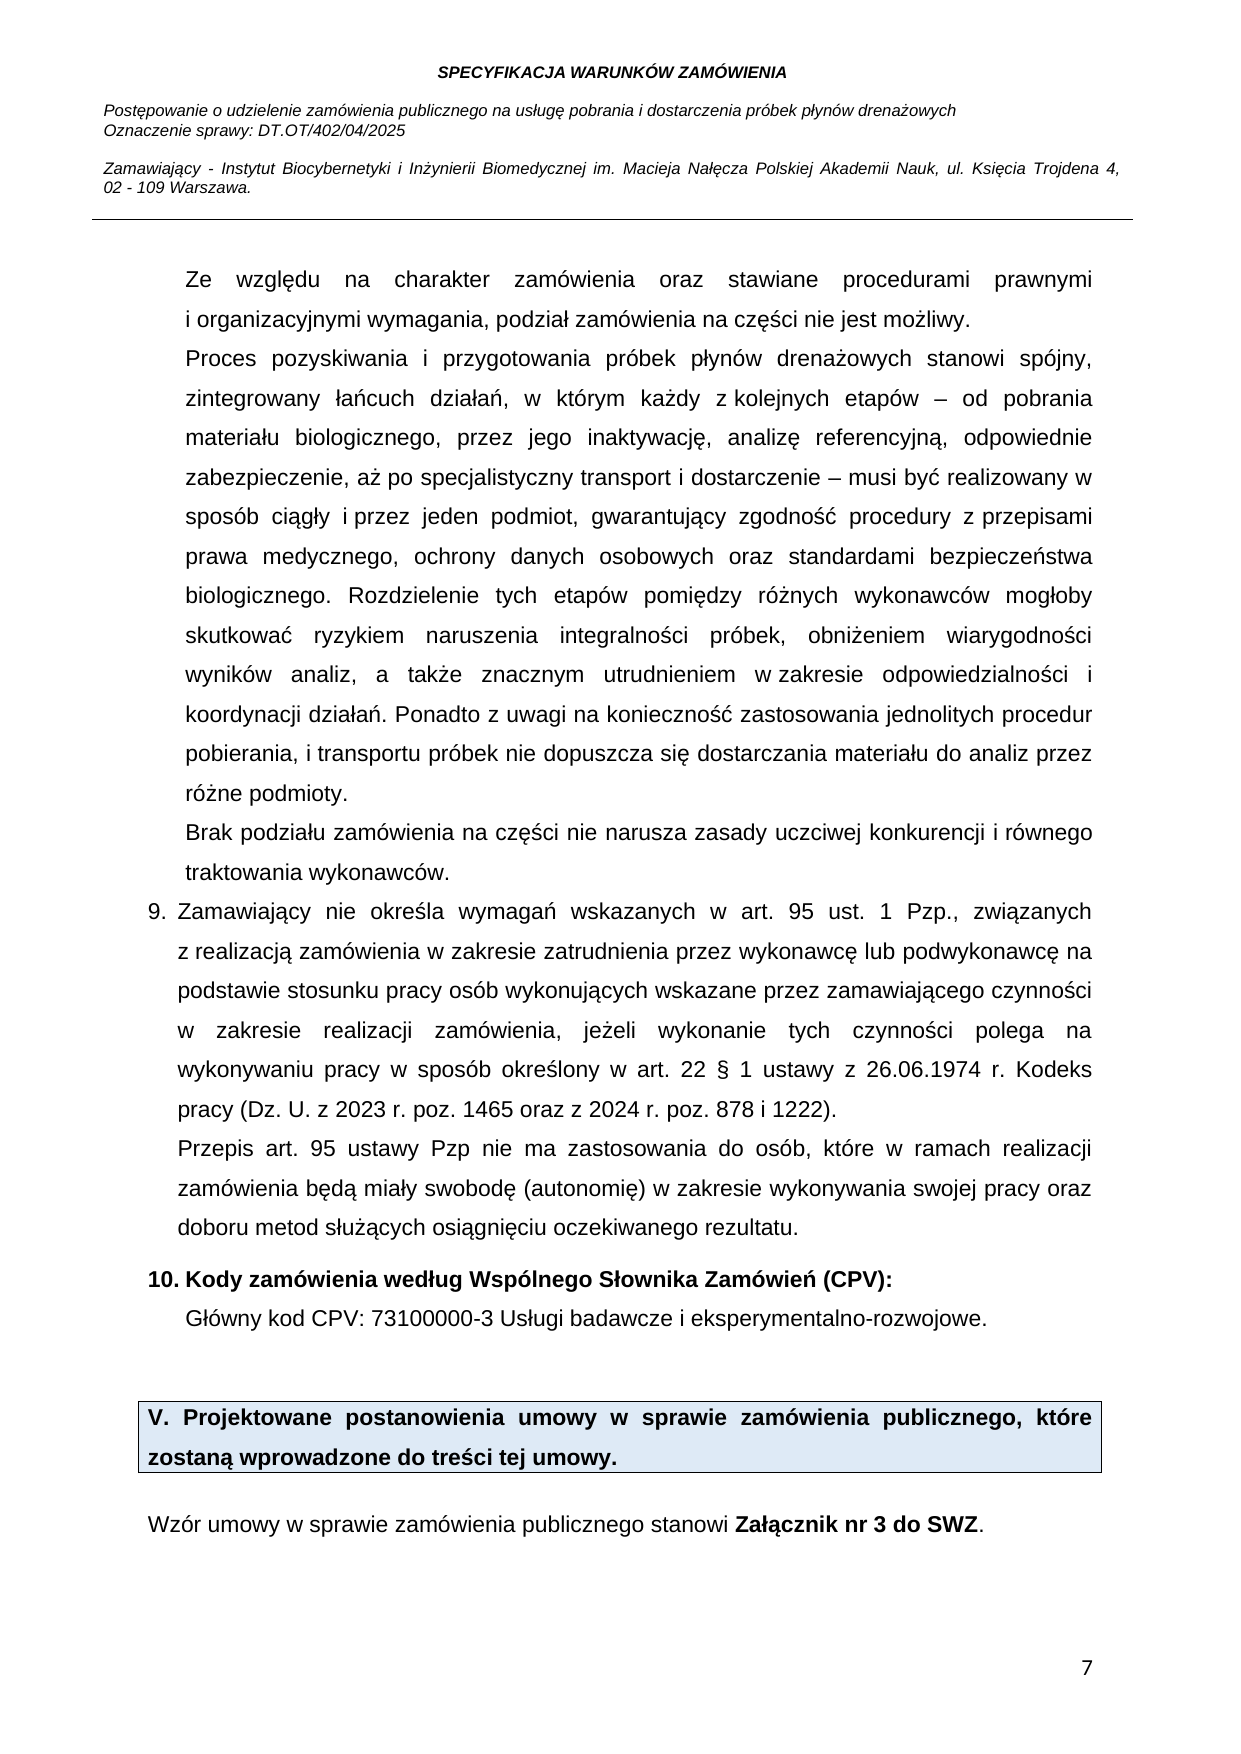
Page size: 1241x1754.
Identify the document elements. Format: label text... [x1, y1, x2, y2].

text V. Projektowane postanowienia umowy w sprawie zamówienia publicznego, które zostaną wprowadzone do treści tej umowy. [139, 1402, 1101, 1472]
list Proces pozyskiwania i przygotowania próbek płynów drenażowych stanowi spójny, zintegrowany łańcuch działań, w którym każdy z kolejnych etapów – od pobrania materiału biologicznego, przez jego inaktywację, analizę referencyjną, odpowiednie zabezpieczenie, aż po specjalistyczny transport i dostarczenie – musi być realizowany w sposób ciągły i przez jeden podmiot, gwarantujący zgodność procedury z przepisami prawa medycznego, ochrony danych osobowych oraz standardami bezpieczeństwa biologicznego. Rozdzielenie tych etapów pomiędzy różnych wykonawców mogłoby skutkować ryzykiem naruszenia integralności próbek, obniżeniem wiarygodności wyników analiz, a także znacznym utrudnieniem w zakresie odpowiedzialności i koordynacji działań. Ponadto z uwagi na konieczność zastosowania jednolitych procedur pobierania, i transportu próbek nie dopuszcza się dostarczania materiału do analiz przez różne podmioty. [185, 345, 1093, 806]
text Wzór umowy w sprawie zamówienia publicznego stanowi Załącznik nr 3 do SWZ. [148, 1511, 1093, 1538]
text Przepis art. 95 ustawy Pzp nie ma zastosowania do osób, które w ramach realizacji zamówienia będą miały swobodę (autonomię) w zakresie wykonywania swojej pracy oraz doboru metod służących osiągnięciu oczekiwanego rezultatu. [177, 1135, 1093, 1240]
list Zamawiający nie określa wymagań wskazanych w art. 95 ust. 1 Pzp., związanych z realizacją zamówienia w zakresie zatrudnienia przez wykonawcę lub podwykonawcę na podstawie stosunku pracy osób wykonujących wskazane przez zamawiającego czynności w zakresie realizacji zamówienia, jeżeli wykonanie tych czynności polega na wykonywaniu pracy w sposób określony w art. 22 § 1 ustawy z 26.06.1974 r. Kodeks pracy (Dz. U. z 2023 r. poz. 1465 oraz z 2024 r. poz. 878 i 1222). [148, 898, 1093, 1122]
list Kody zamówienia według Wspólnego Słownika Zamówień (CPV): [148, 1266, 1093, 1292]
list Ze względu na charakter zamówienia oraz stawiane procedurami prawnymi i organizacyjnymi wymagania, podział zamówienia na części nie jest możliwy. [185, 266, 1093, 332]
list Główny kod CPV: 73100000-3 Usługi badawcze i eksperymentalno-rozwojowe. [185, 1305, 1093, 1332]
list Brak podziału zamówienia na części nie narusza zasady uczciwej konkurencji i równego traktowania wykonawców. [185, 819, 1093, 885]
